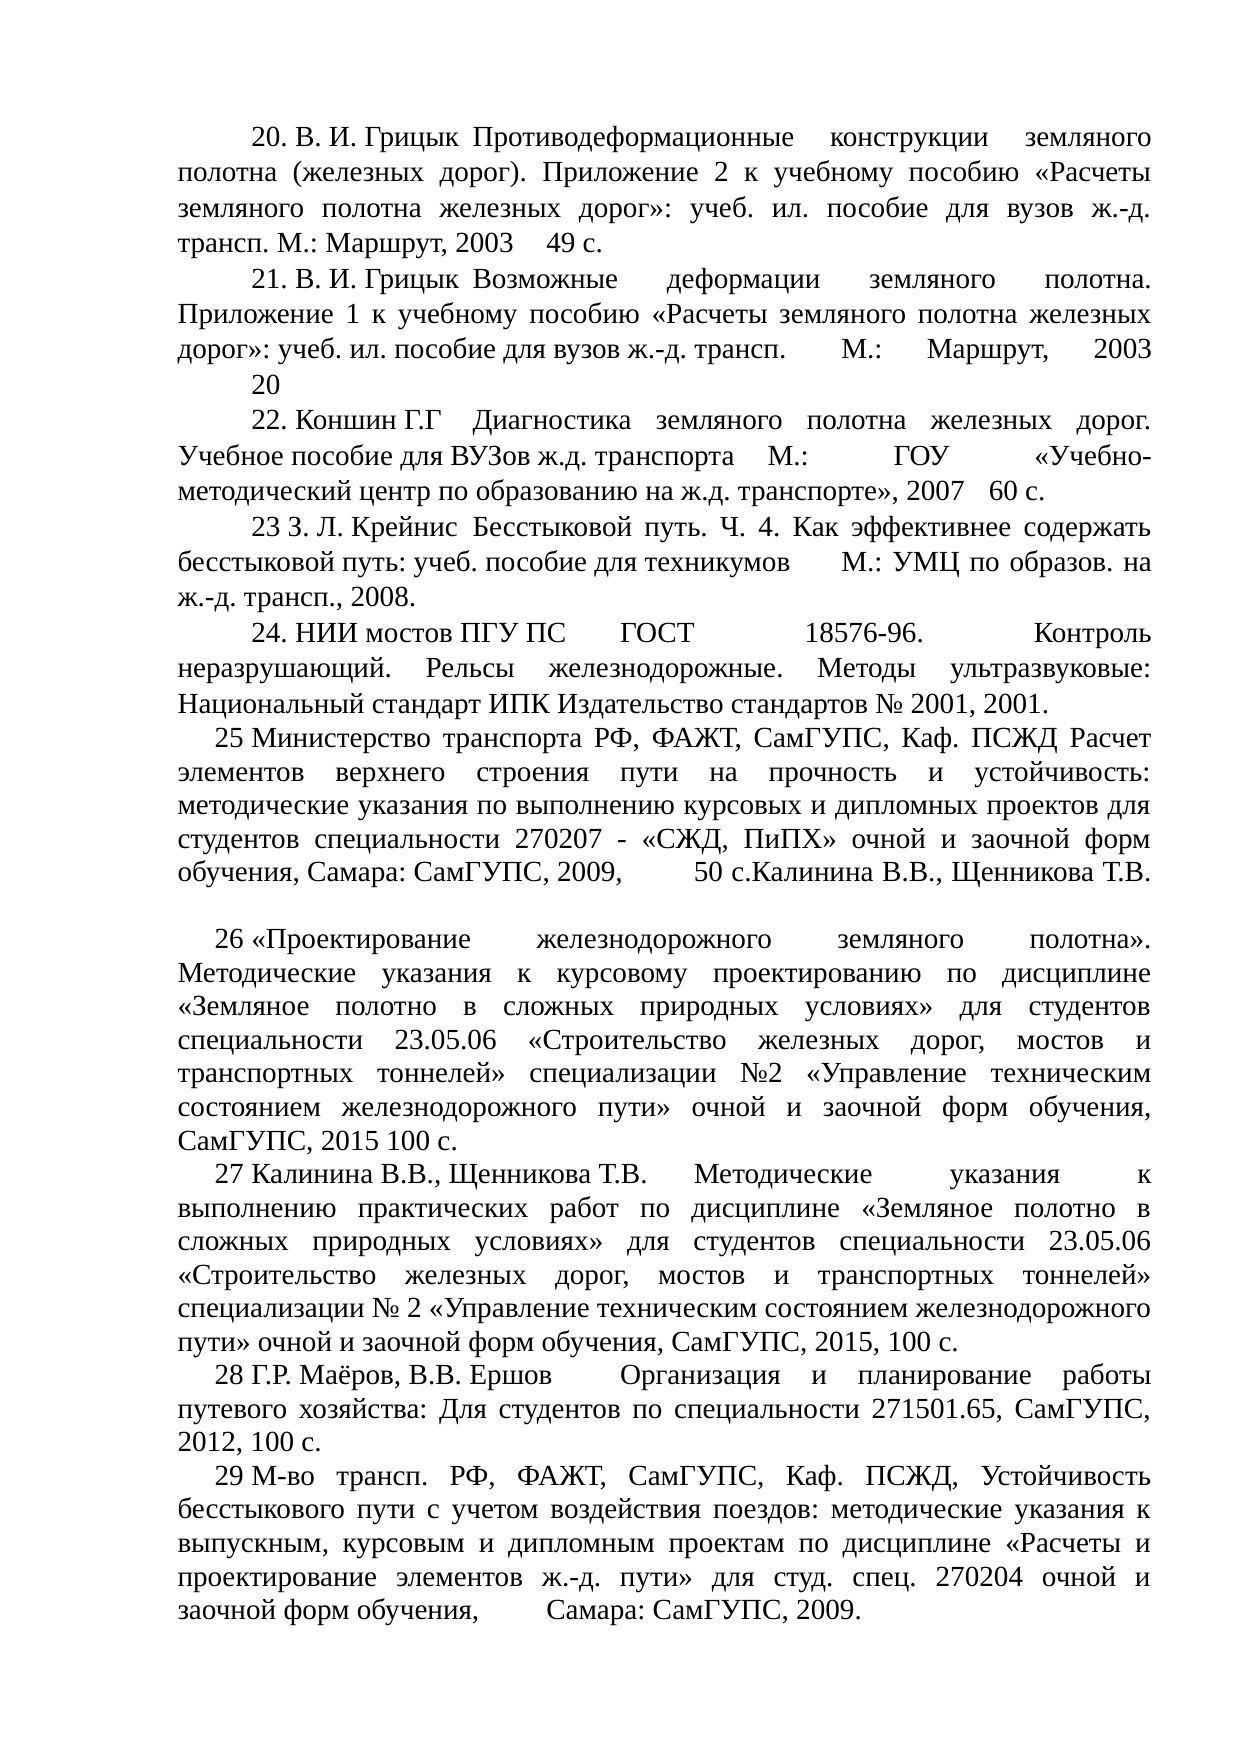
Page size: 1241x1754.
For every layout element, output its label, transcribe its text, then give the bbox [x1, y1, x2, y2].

text 24. НИИ мостов ПГУ ПС ГОСТ 18576-96. Контроль неразрушающий. Рельсы железнодорожные. Методы ультразвуковые: Национальный стандарт ИПК Издательство стандартов № 2001, 2001. [177, 614, 1152, 720]
list Калинина В.В., Щенникова Т.В. Методические указания к выполнению практических работ по дисциплине «Земляное полотно в сложных природных условиях» для студентов специальности 23.05.06 «Строительство железных дорог, мостов и транспортных тоннелей» специализации № 2 «Управление техническим состоянием железнодорожного пути» очной и заочной форм обучения, CамГУПС, 2015, 100 с. [177, 1156, 1152, 1357]
text 20. В. И. Грицык Противодеформационные конструкции земляного полотна (железных дорог). Приложение 2 к учебному пособию «Расчеты земляного полотна железных дорог»: учеб. ил. пособие для вузов ж.-д. трансп. М.: Маршрут, 2003 49 с. [177, 118, 1152, 260]
list М-во трансп. РФ, ФАЖТ, СамГУПС, Каф. ПСЖД, Устойчивость бесстыкового пути с учетом воздействия поездов: методические указания к выпускным, курсовым и дипломным проектам по дисциплине «Расчеты и проектирование элементов ж.-д. пути» для студ. спец. 270204 очной и заочной форм обучения, Самара: СамГУПС, 2009. [177, 1458, 1152, 1626]
text 23 З. Л. Крейнис Бесстыковой путь. Ч. 4. Как эффективнее содержать бесстыковой путь: учеб. пособие для техникумов М.: УМЦ по образов. на ж.-д. трансп., 2008. [177, 508, 1152, 614]
text 21. В. И. Грицык Возможные деформации земляного полотна. Приложение 1 к учебному пособию «Расчеты земляного полотна железных дорог»: учеб. ил. пособие для вузов ж.-д. трансп. М.: Маршрут, 2003 20 [177, 260, 1152, 401]
list Министерство транспорта РФ, ФАЖТ, СамГУПС, Каф. ПСЖД Расчет элементов верхнего строения пути на прочность и устойчивость: методические указания по выполнению курсовых и дипломных проектов для студентов специальности 270207 - «СЖД, ПиПХ» очной и заочной форм обучения, Самара: СамГУПС, 2009, 50 с.Калинина В.В., Щенникова Т.В. [177, 720, 1152, 921]
list Г.Р. Маёров, В.В. Ершов Организация и планирование работы путевого хозяйства: Для студентов по специальности 271501.65, СамГУПС, 2012, 100 с. [177, 1357, 1152, 1458]
text 22. Коншин Г.Г Диагностика земляного полотна железных дорог. Учебное пособие для ВУЗов ж.д. транспорта М.: ГОУ «Учебно-методический центр по образованию на ж.д. транспорте», 2007 60 с. [177, 401, 1152, 508]
list «Проектирование железнодорожного земляного полотна». Методические указания к курсовому проектированию по дисциплине «Земляное полотно в сложных природных условиях» для студентов специальности 23.05.06 «Строительство железных дорог, мостов и транспортных тоннелей» специализации №2 «Управление техническим состоянием железнодорожного пути» очной и заочной форм обучения, CамГУПС, 2015 100 с. [177, 921, 1152, 1156]
